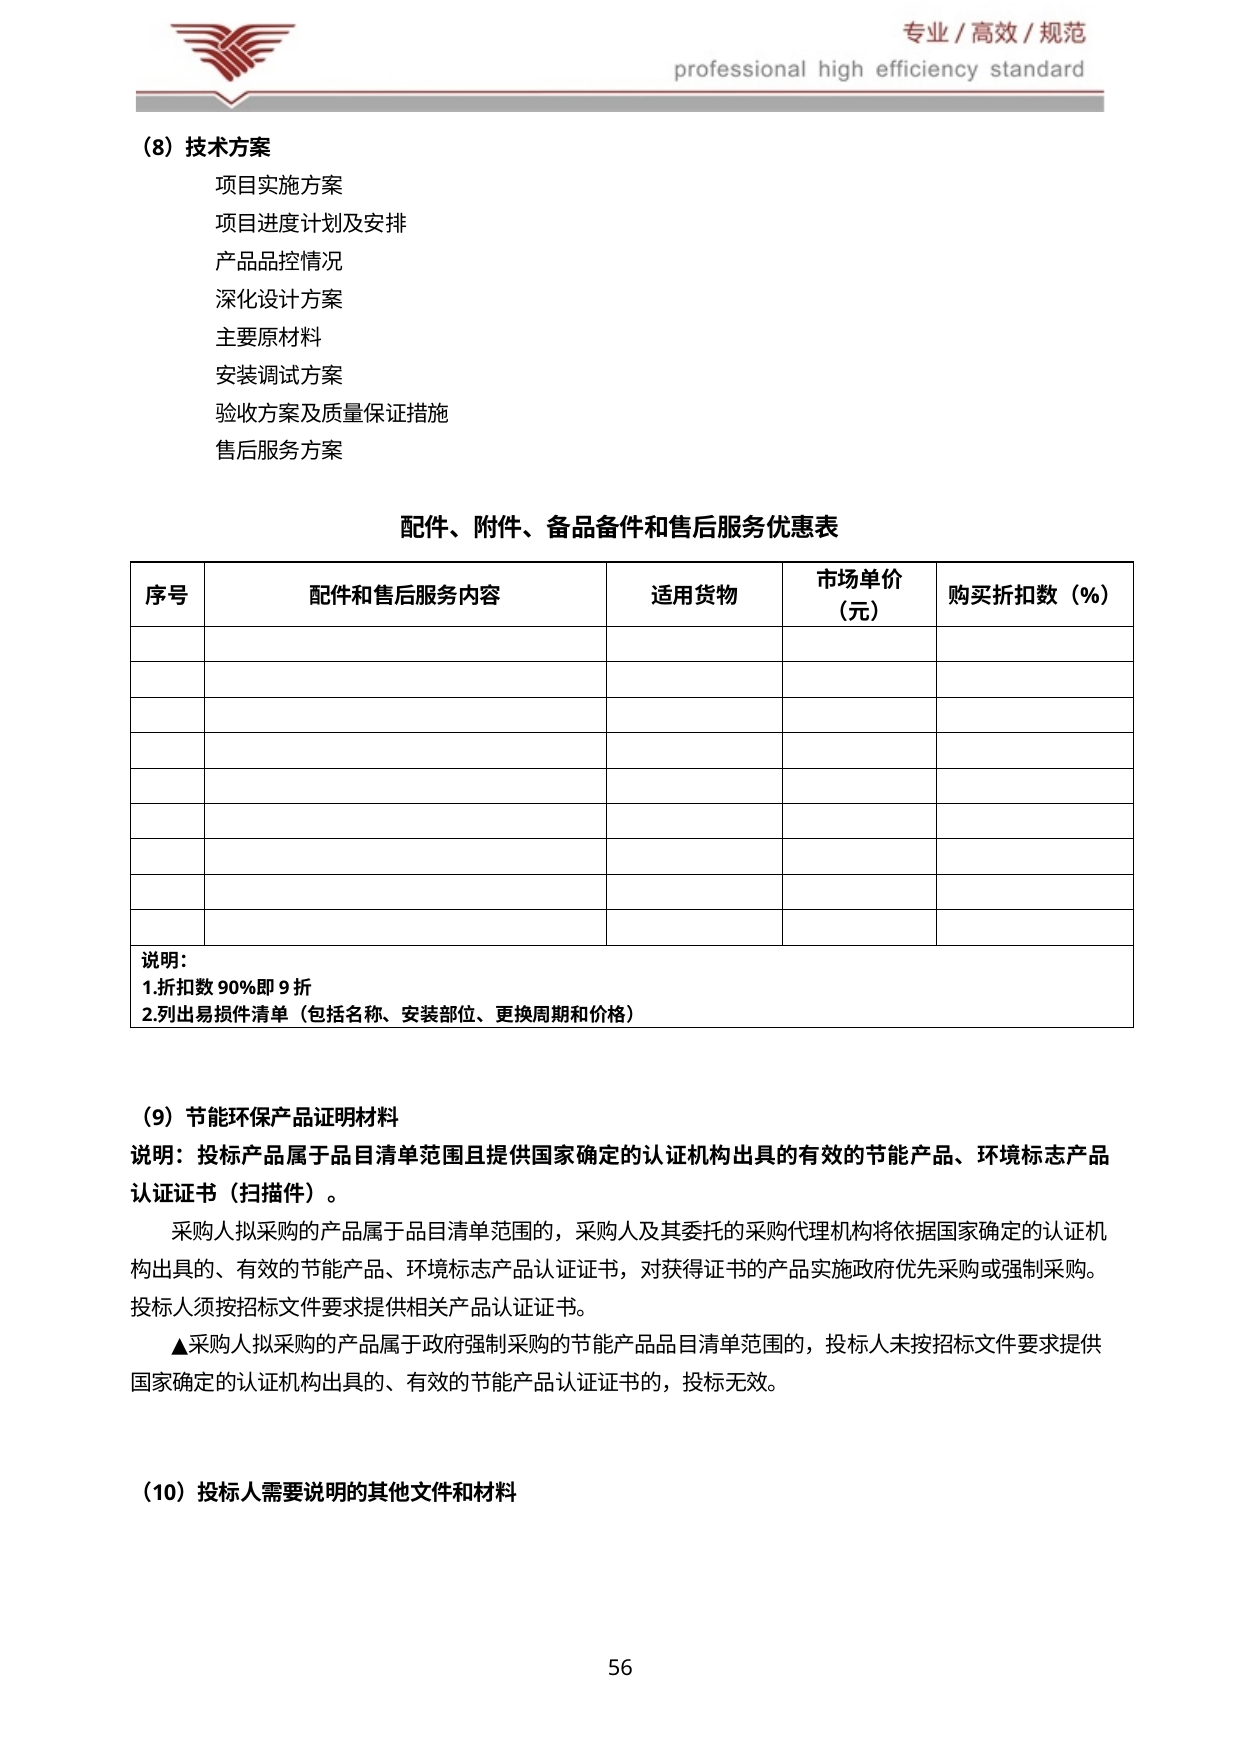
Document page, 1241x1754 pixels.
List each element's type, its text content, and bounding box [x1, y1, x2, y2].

table_cell [607, 627, 782, 661]
table_cell [937, 839, 1133, 874]
table_cell [783, 769, 936, 803]
table_cell [205, 733, 606, 767]
text ▲采购人拟采购的产品属于政府强制采购的节能产品品目清单范围的，投标人未按招标文件要求提供国家确定的认证机构出具的、有效的节能产品认证证书的，投标无效。 [130, 1327, 1110, 1397]
table_cell [783, 910, 936, 944]
table_cell [607, 733, 782, 767]
table_cell [937, 804, 1133, 838]
table_header 适用货物 [607, 563, 782, 626]
table_cell [131, 804, 204, 838]
text （9）节能环保产品证明材料 [130, 1100, 1110, 1131]
table_cell [783, 733, 936, 767]
table_cell [205, 627, 606, 661]
table_cell [205, 910, 606, 944]
table_cell [131, 839, 204, 874]
table_cell 说明： 1.折扣数90%即9折 2.列出易损件清单（包括名称、安装部位、更换周期和价格） [131, 946, 1133, 1027]
table_cell [607, 662, 782, 697]
table_cell [607, 839, 782, 874]
table_header 序号 [131, 563, 204, 626]
table_cell [131, 769, 204, 803]
text 安装调试方案 [174, 358, 1110, 389]
table_cell [937, 698, 1133, 732]
table_cell [783, 627, 936, 661]
table_cell [131, 875, 204, 909]
text 产品品控情况 [174, 244, 1110, 276]
table_header 配件和售后服务内容 [205, 563, 606, 626]
table_cell [937, 875, 1133, 909]
table_cell [937, 910, 1133, 944]
table_cell [783, 804, 936, 838]
table_header 市场单价（元） [783, 563, 936, 626]
table_cell [783, 875, 936, 909]
table_cell [131, 662, 204, 697]
table_cell [205, 875, 606, 909]
table_cell [937, 662, 1133, 697]
table_cell [607, 769, 782, 803]
table_cell [205, 662, 606, 697]
table_cell [131, 733, 204, 767]
table_cell [607, 910, 782, 944]
table_cell [205, 804, 606, 838]
table_cell [783, 662, 936, 697]
table_cell [205, 839, 606, 874]
table_cell [937, 769, 1133, 803]
table_cell [131, 627, 204, 661]
text 主要原材料 [174, 320, 1110, 351]
text 深化设计方案 [174, 282, 1110, 313]
table_header 购买折扣数（%） [937, 563, 1133, 626]
table_cell [205, 698, 606, 732]
table_cell [131, 698, 204, 732]
text 采购人拟采购的产品属于品目清单范围的，采购人及其委托的采购代理机构将依据国家确定的认证机构出具的、有效的节能产品、环境标志产品认证证书，对获得证书的产品实施政府优先采购或强制采购。投标人须按招标文件要求提供相关产品认证证书。 [130, 1214, 1110, 1321]
table_cell [607, 875, 782, 909]
table_cell [783, 698, 936, 732]
picture [135, 0, 1105, 112]
text 配件、附件、备品备件和售后服务优惠表 [130, 507, 1110, 543]
table_cell [131, 910, 204, 944]
text （10）投标人需要说明的其他文件和材料 [130, 1475, 1110, 1507]
text 售后服务方案 [174, 433, 1110, 465]
text 验收方案及质量保证措施 [174, 396, 1110, 427]
text 项目进度计划及安排 [174, 206, 1110, 238]
table_cell [205, 769, 606, 803]
table_cell [607, 804, 782, 838]
table_cell [937, 733, 1133, 767]
text 说明：投标产品属于品目清单范围且提供国家确定的认证机构出具的有效的节能产品、环境标志产品认证证书（扫描件）。 [130, 1138, 1110, 1207]
text （8）技术方案 [130, 130, 1110, 162]
table_cell [937, 627, 1133, 661]
table_cell [607, 698, 782, 732]
table_cell [783, 839, 936, 874]
text 项目实施方案 [174, 168, 1110, 200]
